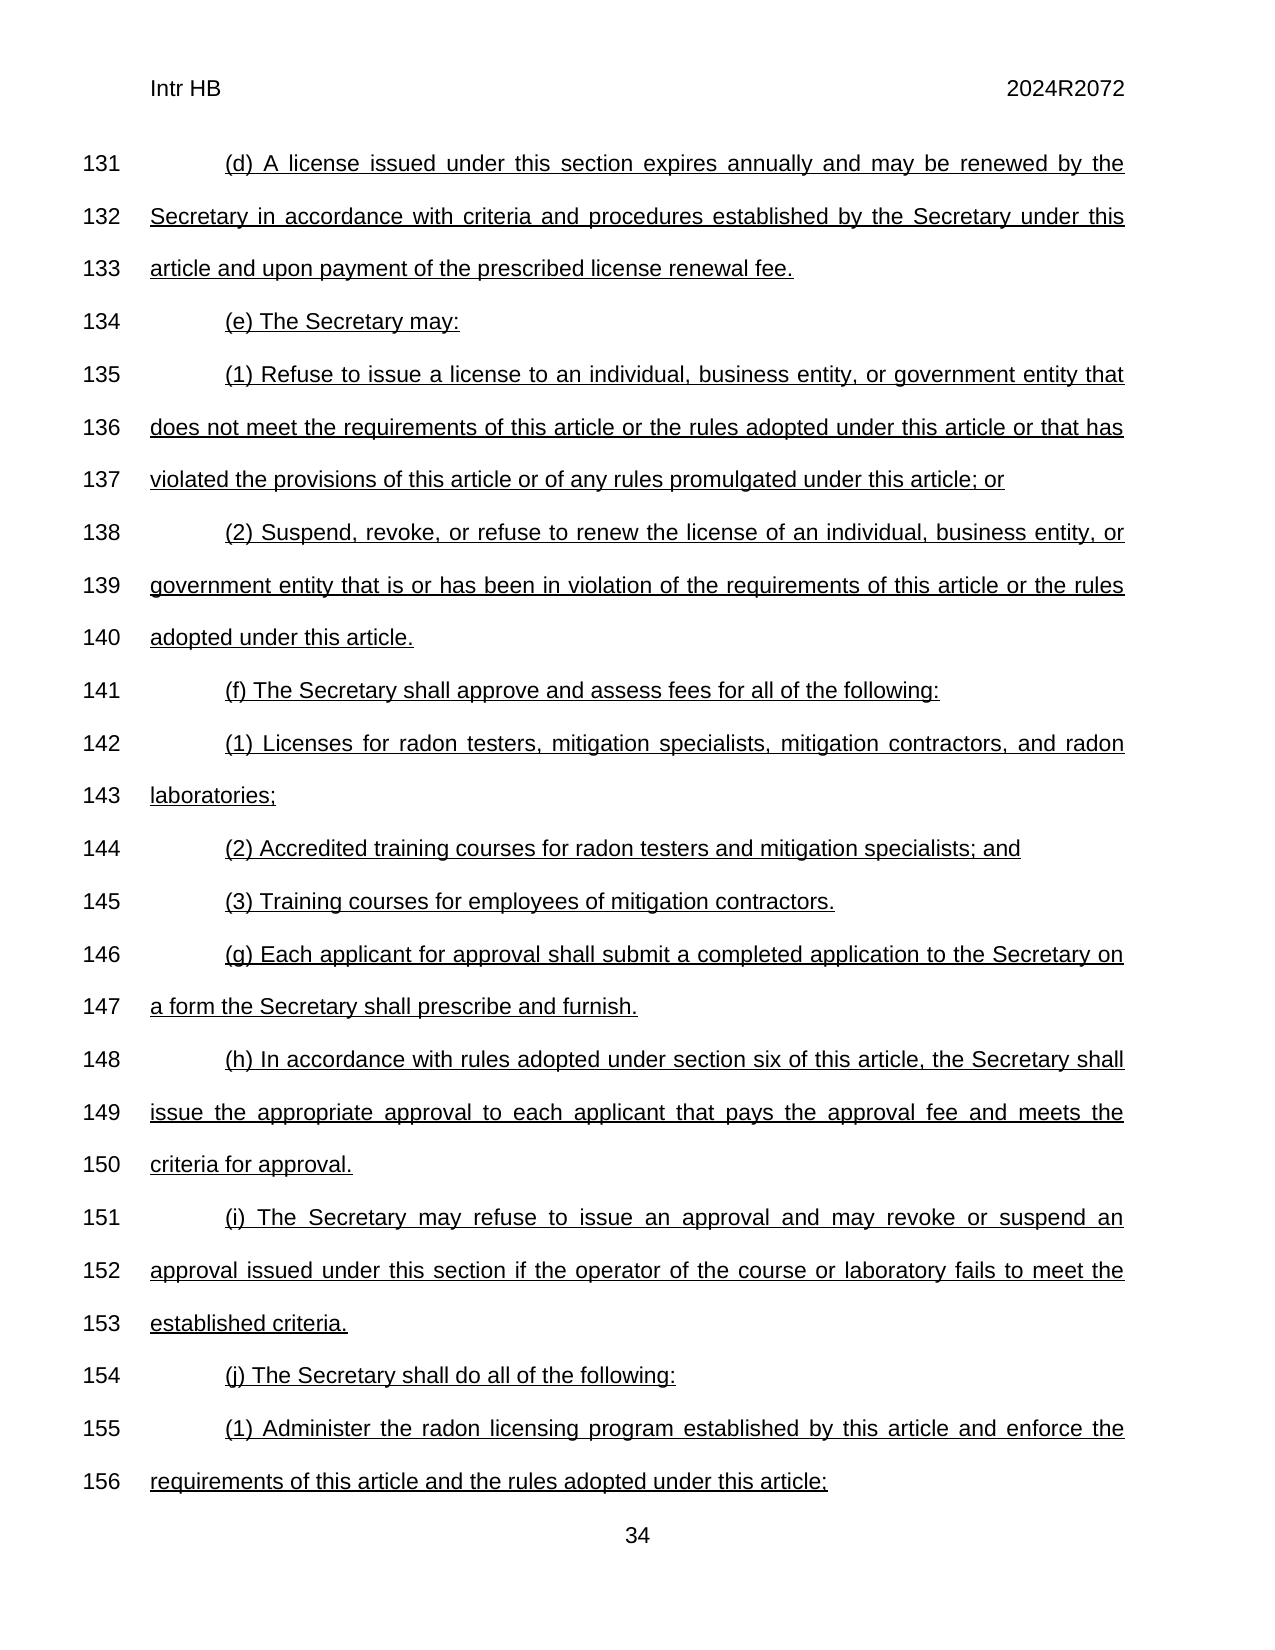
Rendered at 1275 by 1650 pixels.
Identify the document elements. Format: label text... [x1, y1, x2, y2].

text (1) Administer the radon licensing program established by this article and enforce the requirements of this article and the rules adopted under this article; [150, 1415, 1125, 1494]
text (i) The Secretary may refuse to issue an approval and may revoke or suspend an approval issued under this section if the operator of the course or laboratory fails to meet the established criteria. [150, 1281, 1125, 1336]
text (h) In accordance with rules adopted under section six of this article, the Secretary shall issue the appropriate approval to each applicant that pays the approval fee and meets the criteria for approval. [150, 1046, 1125, 1178]
text (i) The Secretary may refuse to issue an approval and may revoke or suspend an approval issued under this section if the operator of the course or laboratory fails to meet the established criteria. [150, 1204, 1125, 1280]
text (g) Each applicant for approval shall submit a completed application to the Secretary on a form the Secretary shall prescribe and furnish. [150, 941, 1125, 1020]
text (f) The Secretary shall approve and assess fees for all of the following: [150, 677, 1125, 703]
text (2) Suspend, revoke, or refuse to renew the license of an individual, business entity, or government entity that is or has been in violation of the requirements of this article or the rules adopted under this article. [150, 596, 1125, 651]
text (3) Training courses for employees of mitigation contractors. [150, 888, 1125, 914]
text (1) Licenses for radon testers, mitigation specialists, mitigation contractors, and radon laboratories; [150, 730, 1125, 809]
text (e) The Secretary may: [150, 308, 1125, 334]
text (2) Suspend, revoke, or refuse to renew the license of an individual, business entity, or government entity that is or has been in violation of the requirements of this article or the rules adopted under this article. [150, 519, 1125, 594]
text (1) Refuse to issue a license to an individual, business entity, or government entity that does not meet the requirements of this article or the rules adopted under this article or that has violated the provisions of this article or of any rules promulgated under this article; or [150, 361, 1125, 493]
text (2) Accredited training courses for radon testers and mitigation specialists; and [150, 835, 1125, 862]
text (d) A license issued under this section expires annually and may be renewed by the Secretary in accordance with criteria and procedures established by the Secretary under this article and upon payment of the prescribed license renewal fee. [150, 150, 1125, 225]
text (j) The Secretary shall do all of the following: [150, 1362, 1125, 1389]
text (d) A license issued under this section expires annually and may be renewed by the Secretary in accordance with criteria and procedures established by the Secretary under this article and upon payment of the prescribed license renewal fee. [150, 227, 1125, 282]
